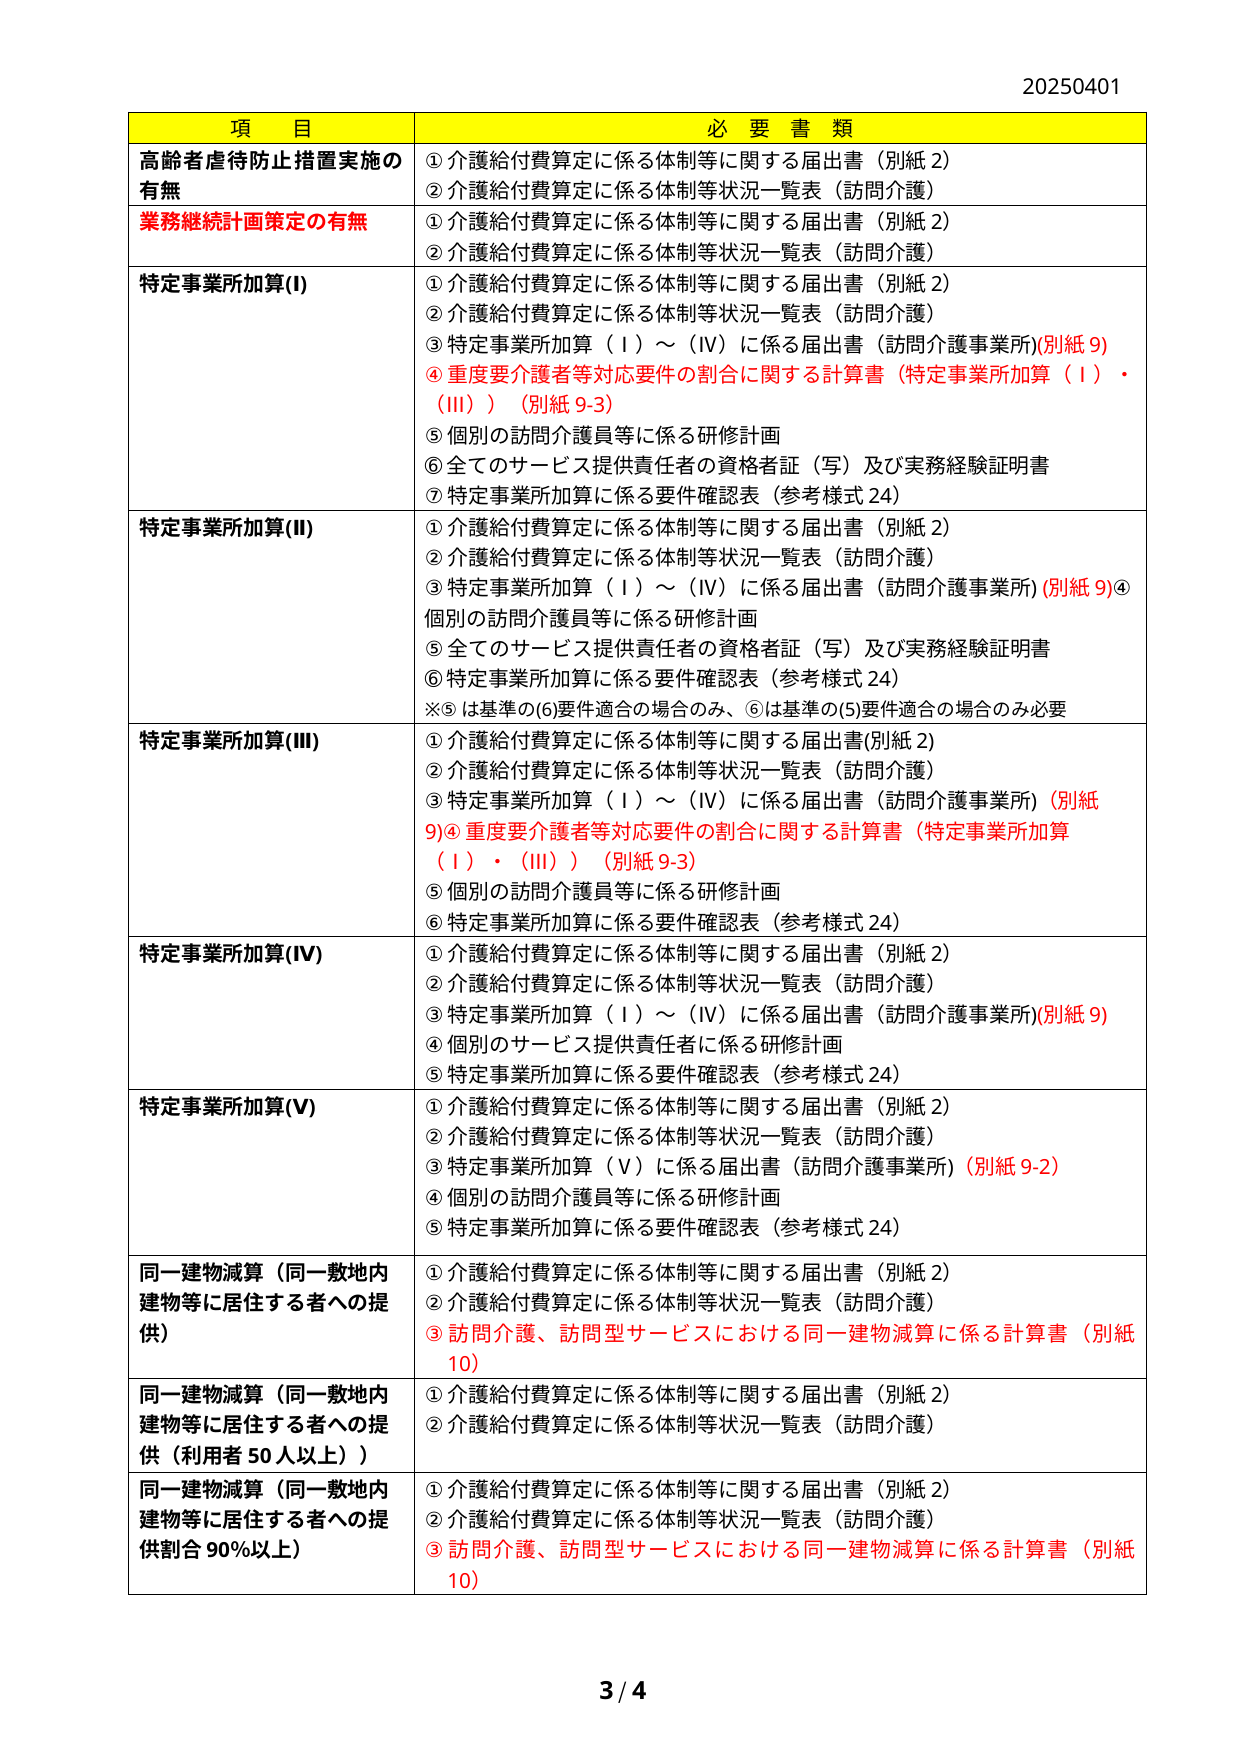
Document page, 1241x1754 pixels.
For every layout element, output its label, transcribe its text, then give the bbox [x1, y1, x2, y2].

table_cell 業務継続計画策定の有無 [129, 206, 414, 266]
table_header 項 目 [129, 113, 414, 143]
table_cell 高齢者虐待防止措置実施の有無 [129, 144, 414, 204]
table_cell ①介護給付費算定に係る体制等に関する届出書（別紙2） ②介護給付費算定に係る体制等状況一覧表（訪問介護） ③特定事業所加算（Ⅰ）～（Ⅳ）に係る届出書（訪問介護事業所)(別紙9) ④個別のサービス提供責任者に係る研修計画 ⑤特定事業所加算に係る要件確認表（参考様式24） [415, 937, 1146, 1089]
table_cell 同一建物減算（同一敷地内建物等に居住する者への提供割合90％以上） [129, 1473, 414, 1594]
table_cell ①介護給付費算定に係る体制等に関する届出書（別紙2） ②介護給付費算定に係る体制等状況一覧表（訪問介護） [415, 1379, 1146, 1472]
table_cell ①介護給付費算定に係る体制等に関する届出書（別紙2） ②介護給付費算定に係る体制等状況一覧表（訪問介護） [415, 206, 1146, 266]
table_header 必 要 書 類 [415, 113, 1146, 143]
table_cell 特定事業所加算(Ⅲ) [129, 724, 414, 936]
table_cell 特定事業所加算(Ⅰ) [129, 267, 414, 510]
table_cell 特定事業所加算(Ⅳ) [129, 937, 414, 1089]
table_cell ①介護給付費算定に係る体制等に関する届出書（別紙2） ②介護給付費算定に係る体制等状況一覧表（訪問介護） ③訪問介護、訪問型サービスにおける同一建物減算に係る計算書（別紙10） [415, 1256, 1146, 1377]
table_cell ①介護給付費算定に係る体制等に関する届出書（別紙2） ②介護給付費算定に係る体制等状況一覧表（訪問介護） [415, 144, 1146, 204]
table_cell ①介護給付費算定に係る体制等に関する届出書（別紙2） ②介護給付費算定に係る体制等状況一覧表（訪問介護） ③特定事業所加算（Ⅰ）～（Ⅳ）に係る届出書（訪問介護事業所) (別紙9)④個別の訪問介護員等に係る研修計画 ⑤全てのサービス提供責任者の資格者証（写）及び実務経験証明書 ➅特定事業所加算に係る要件確認表（参考様式24） ※⑤は基準の(6)要件適合の場合のみ、➅は基準の(5)要件適合の場合のみ必要 [415, 511, 1146, 723]
table_cell 特定事業所加算(Ⅴ) [129, 1090, 414, 1255]
table_cell 同一建物減算（同一敷地内建物等に居住する者への提供） [129, 1256, 414, 1377]
table_cell ①介護給付費算定に係る体制等に関する届出書（別紙2） ②介護給付費算定に係る体制等状況一覧表（訪問介護） ③特定事業所加算（Ⅴ）に係る届出書（訪問介護事業所)（別紙9-2） ④個別の訪問介護員等に係る研修計画 ⑤特定事業所加算に係る要件確認表（参考様式24） [415, 1090, 1146, 1255]
table_cell ①介護給付費算定に係る体制等に関する届出書(別紙2) ②介護給付費算定に係る体制等状況一覧表（訪問介護） ③特定事業所加算（Ⅰ）～（Ⅳ）に係る届出書（訪問介護事業所)（別紙9)④重度要介護者等対応要件の割合に関する計算書（特定事業所加算（Ⅰ）・（Ⅲ））（別紙9-3） ⑤個別の訪問介護員等に係る研修計画 ⑥特定事業所加算に係る要件確認表（参考様式24） [415, 724, 1146, 936]
table_cell ①介護給付費算定に係る体制等に関する届出書（別紙2） ②介護給付費算定に係る体制等状況一覧表（訪問介護） ③訪問介護、訪問型サービスにおける同一建物減算に係る計算書（別紙10） [415, 1473, 1146, 1594]
table_cell 特定事業所加算(Ⅱ) [129, 511, 414, 723]
table_cell ①介護給付費算定に係る体制等に関する届出書（別紙2） ②介護給付費算定に係る体制等状況一覧表（訪問介護） ③特定事業所加算（Ⅰ）～（Ⅳ）に係る届出書（訪問介護事業所)(別紙9) ④重度要介護者等対応要件の割合に関する計算書（特定事業所加算（Ⅰ）・（Ⅲ））（別紙9-3） ⑤個別の訪問介護員等に係る研修計画 ➅全てのサービス提供責任者の資格者証（写）及び実務経験証明書 ⑦特定事業所加算に係る要件確認表（参考様式24） [415, 267, 1146, 510]
table_cell 同一建物減算（同一敷地内建物等に居住する者への提供（利用者50人以上）） [129, 1379, 414, 1472]
